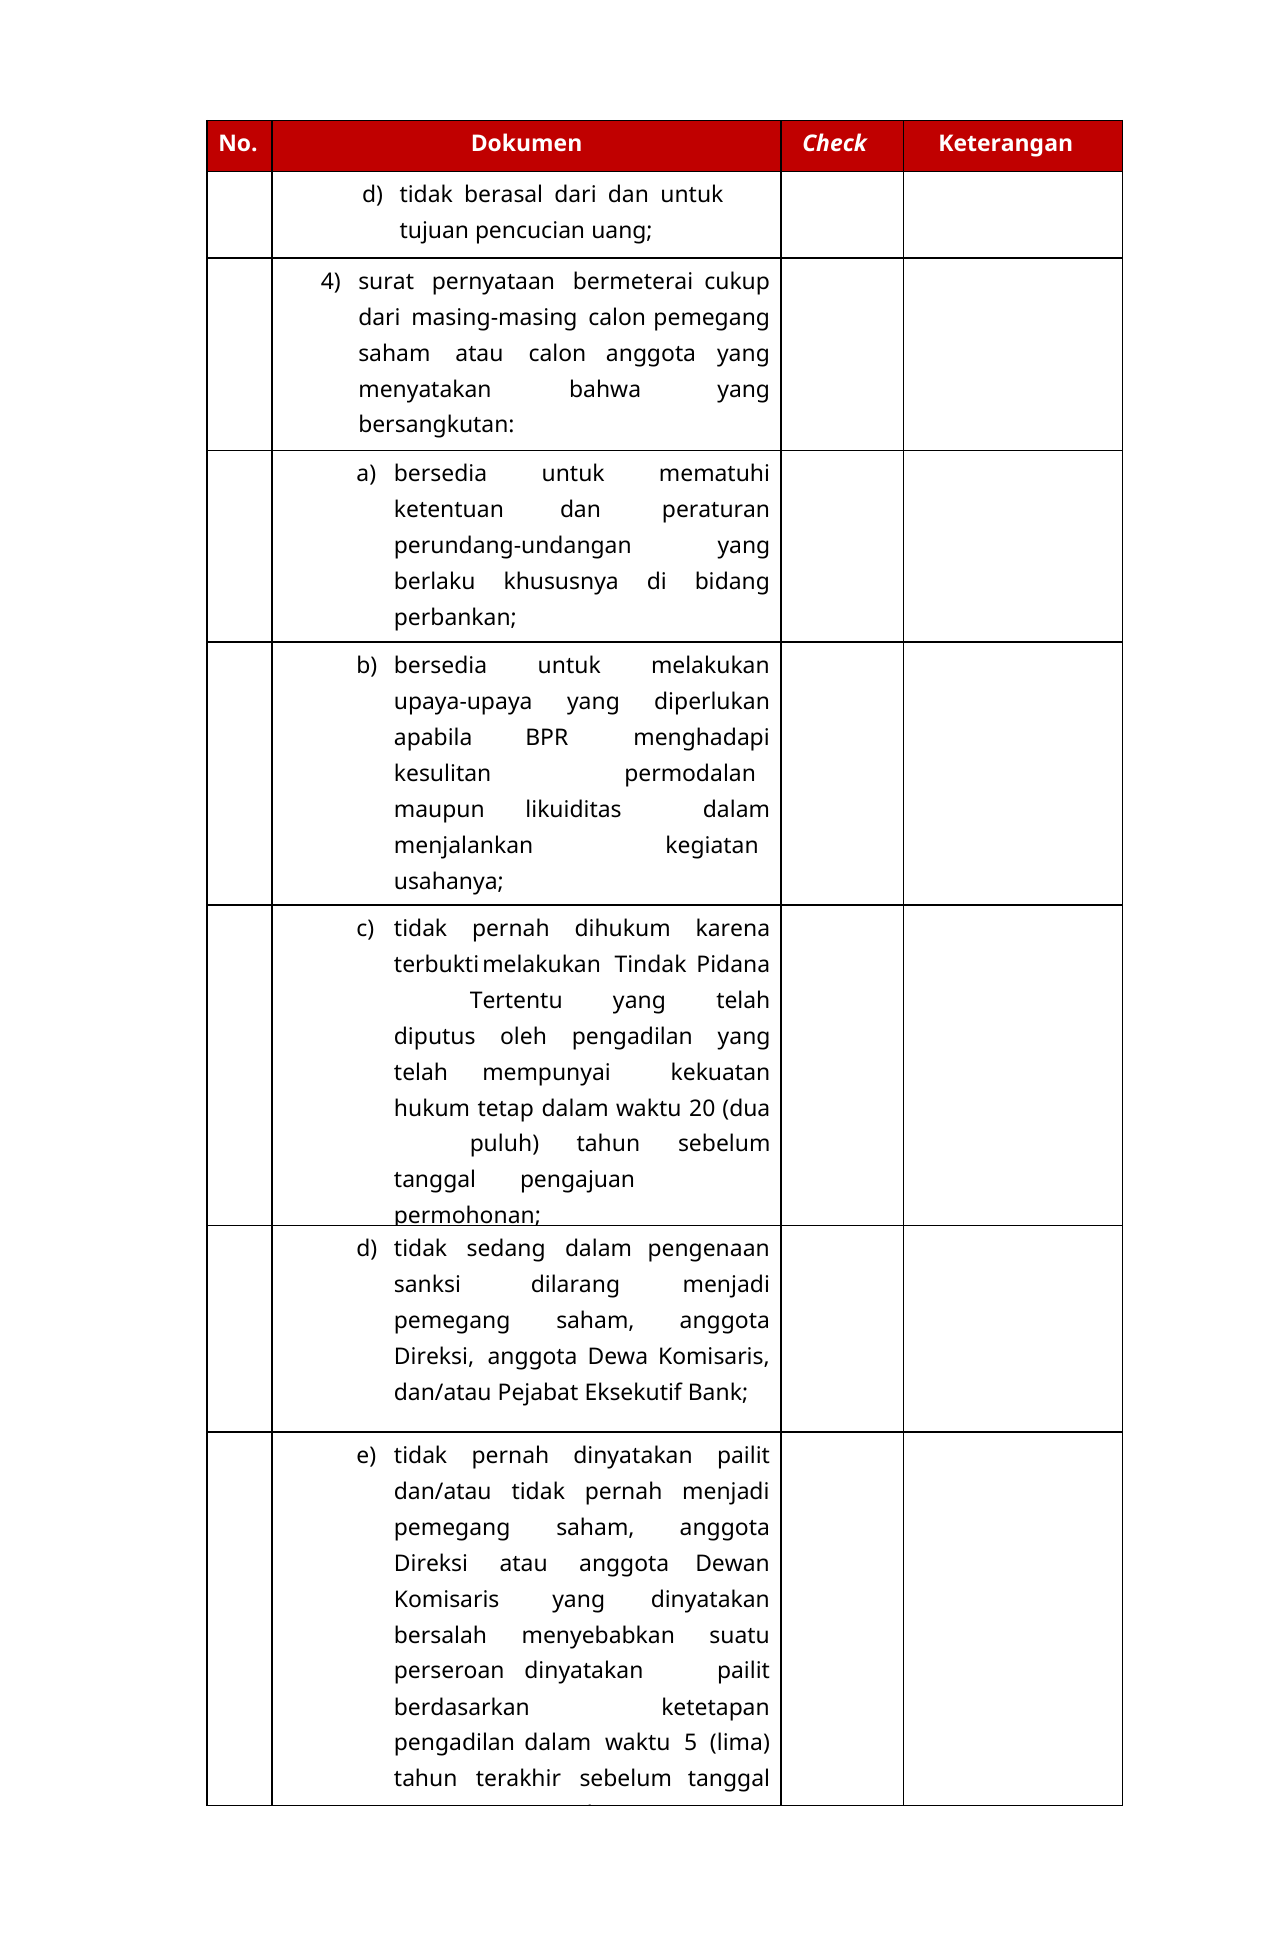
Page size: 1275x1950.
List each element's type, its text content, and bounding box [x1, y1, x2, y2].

table_cell tidak sedang dalam pengenaan sanksi dilarang menjadi pemegang saham, anggota Direksi, anggota Dewa Komisaris, dan/atau Pejabat Eksekutif Bank; [273, 1226, 780, 1431]
table_cell [782, 1226, 903, 1431]
table_cell tidak pernah dihukum karena terbukti melakukan Tindak Pidana Tertentu yang telah diputus oleh pengadilan yang telah mempunyai kekuatan hukum tetap dalam waktu 20 (dua puluh) tahun sebelum tanggal pengajuan permohonan; [273, 906, 780, 1224]
table_header Dokumen [273, 121, 780, 171]
table_cell [208, 1433, 271, 1804]
table_cell [904, 451, 1122, 641]
table_cell [782, 172, 903, 257]
table_cell [208, 172, 271, 257]
table_cell [904, 1433, 1122, 1804]
table_cell [208, 259, 271, 449]
table_cell surat pernyataan bermeterai cukup dari masing-masing calon pemegang saham atau calon anggota yang menyatakan bahwa yang bersangkutan: [273, 259, 780, 449]
table_cell [208, 451, 271, 641]
table_cell [208, 643, 271, 904]
table_header No. [208, 121, 271, 171]
table_cell tidak pernah dinyatakan pailit dan/atau tidak pernah menjadi pemegang saham, anggota Direksi atau anggota Dewan Komisaris yang dinyatakan bersalah menyebabkan suatu perseroan dinyatakan pailit berdasarkan ketetapan pengadilan dalam waktu 5 (lima) tahun terakhir sebelum tanggal pengajuan permohonan; [273, 1433, 780, 1804]
table_cell bersedia untuk mematuhi ketentuan dan peraturan perundang-undangan yang berlaku khususnya di bidang perbankan; [273, 451, 780, 641]
table_cell [904, 643, 1122, 904]
table_cell bersedia untuk melakukan upaya-upaya yang diperlukan apabila BPR menghadapi kesulitan permodalan maupun likuiditas dalam menjalankan kegiatan usahanya; [273, 643, 780, 904]
table_cell [782, 259, 903, 449]
table_cell [208, 906, 271, 1224]
table_cell [904, 259, 1122, 449]
table_cell [208, 1226, 271, 1431]
table_cell [782, 643, 903, 904]
table_cell tidak berasal dari dan untuk tujuan pencucian uang; [273, 172, 780, 257]
table_cell [782, 906, 903, 1224]
table_cell [904, 1226, 1122, 1431]
table_cell [782, 1433, 903, 1804]
table_header Keterangan [904, 121, 1122, 171]
table_header Check [782, 121, 903, 171]
table_cell [904, 172, 1122, 257]
table_cell [782, 451, 903, 641]
table_cell [904, 906, 1122, 1224]
